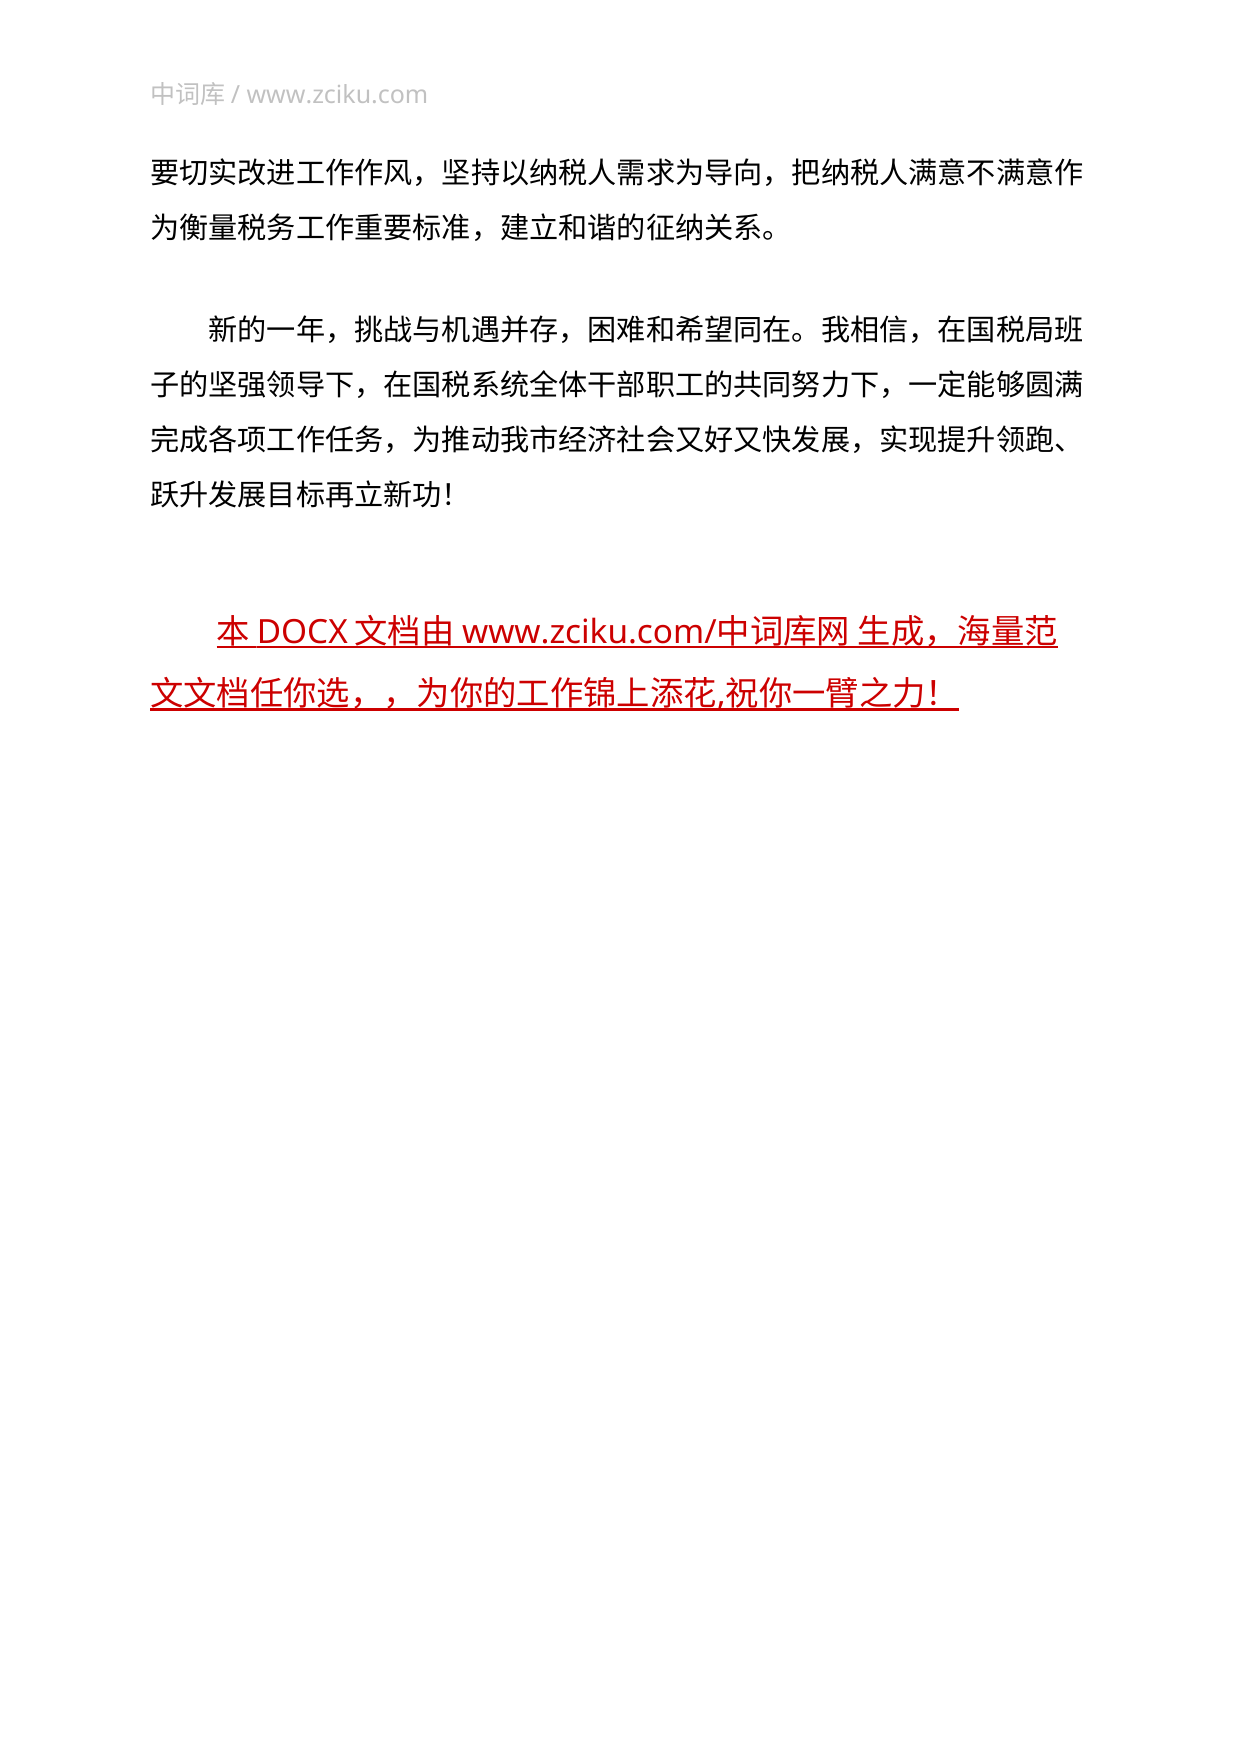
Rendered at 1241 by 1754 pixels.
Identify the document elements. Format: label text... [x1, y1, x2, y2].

text 本DOCX文档由 www.zciku.com/中词库网 生成，海量范文文档任你选，，为你的工作锦上添花,祝你一臂之力！ [150, 604, 1090, 716]
text 新的一年，挑战与机遇并存，困难和希望同在。我相信，在国税局班子的坚强领导下，在国税系统全体干部职工的共同努力下，一定能够圆满完成各项工作任务，为推动我市经济社会又好又快发展，实现提升领跑、跃升发展目标再立新功！ [150, 307, 1090, 514]
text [150, 150, 1090, 247]
